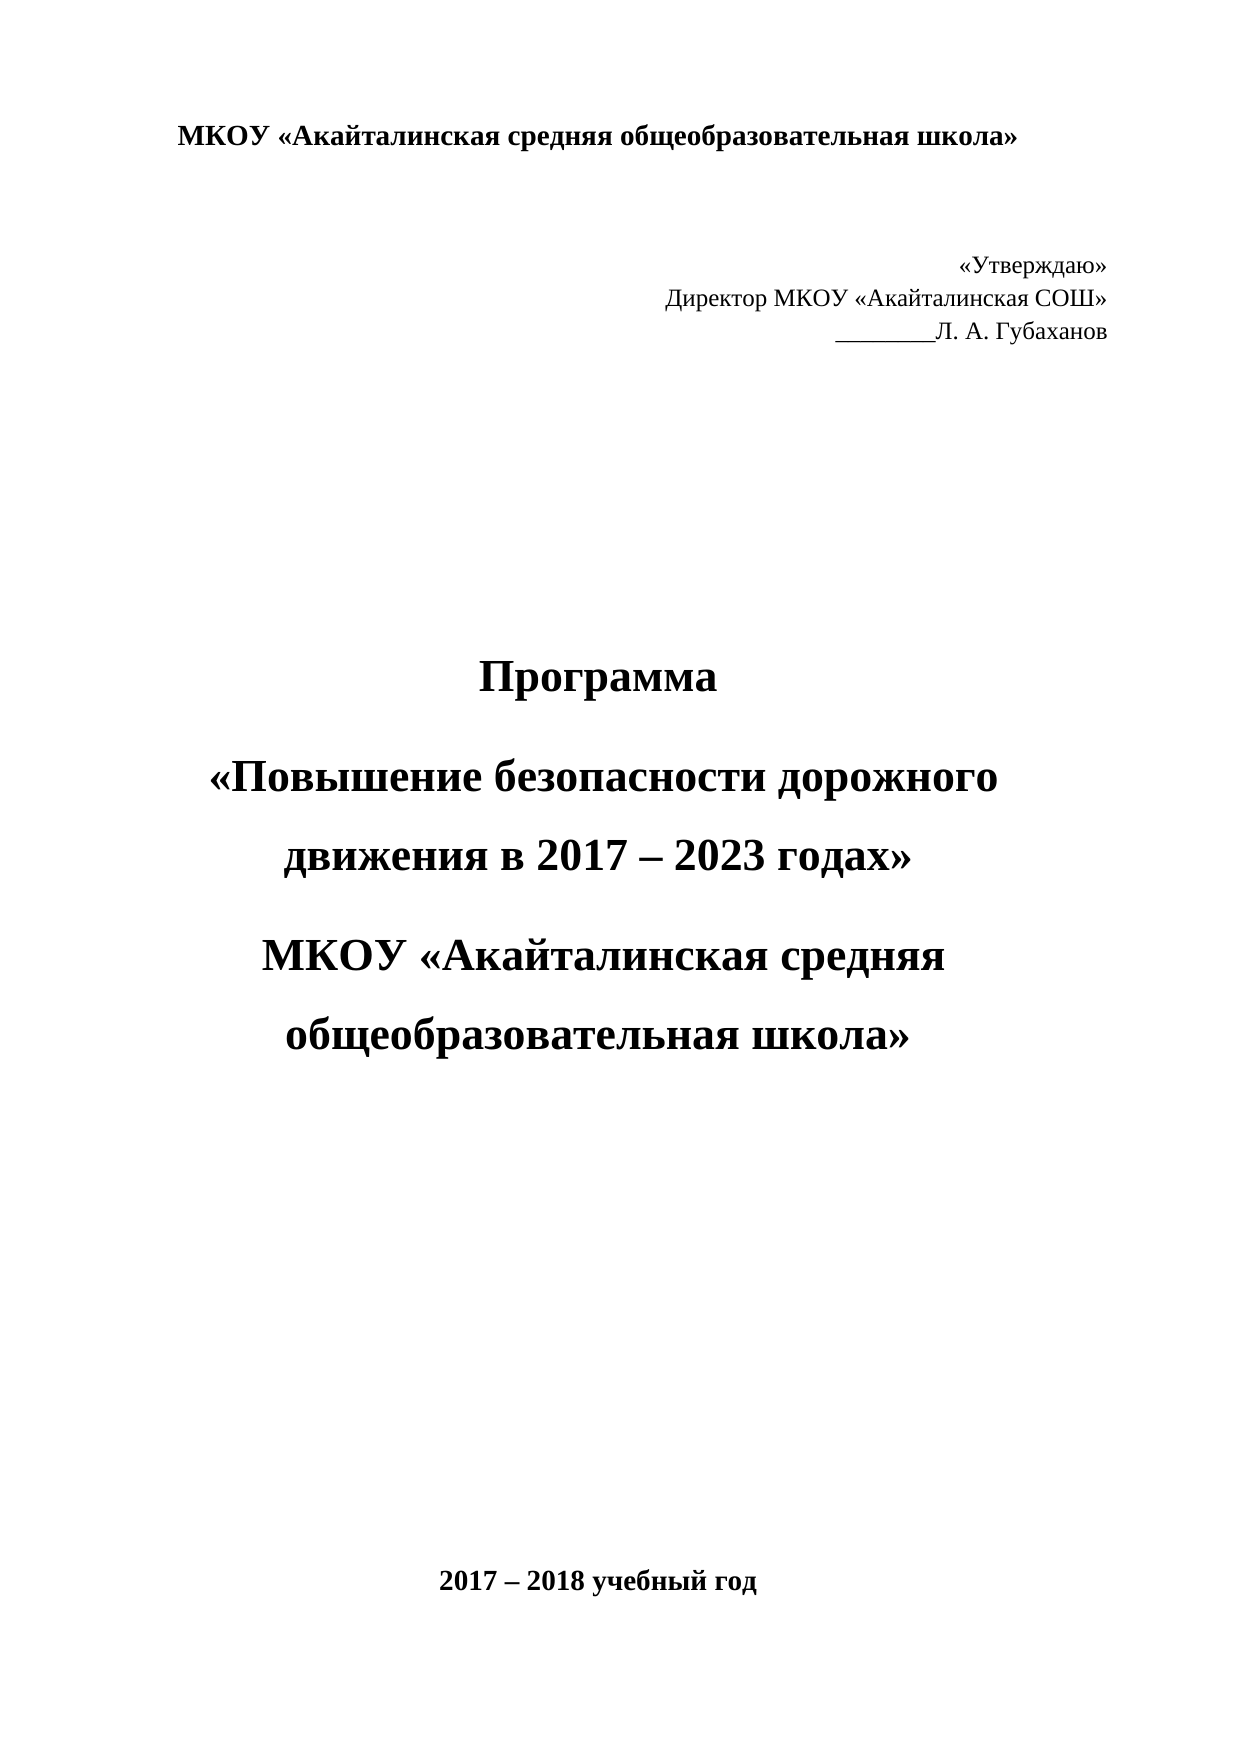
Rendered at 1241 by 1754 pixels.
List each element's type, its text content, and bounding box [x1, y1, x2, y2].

text 2017 – 2018 учебный год [88, 1563, 1107, 1596]
text МКОУ «Акайталинская средняя общеобразовательная школа» [88, 927, 1107, 1059]
text Директор МКОУ «Акайталинская СОШ» [88, 283, 1107, 312]
text ________Л. А. Губаханов [88, 316, 1107, 345]
text Программа [88, 649, 1107, 701]
text МКОУ «Акайталинская средняя общеобразовательная школа» [88, 118, 1107, 152]
text «Утверждаю» [88, 250, 1107, 279]
text «Повышение безопасности дорожного движения в 2017 – 2023 годах» [88, 748, 1107, 880]
